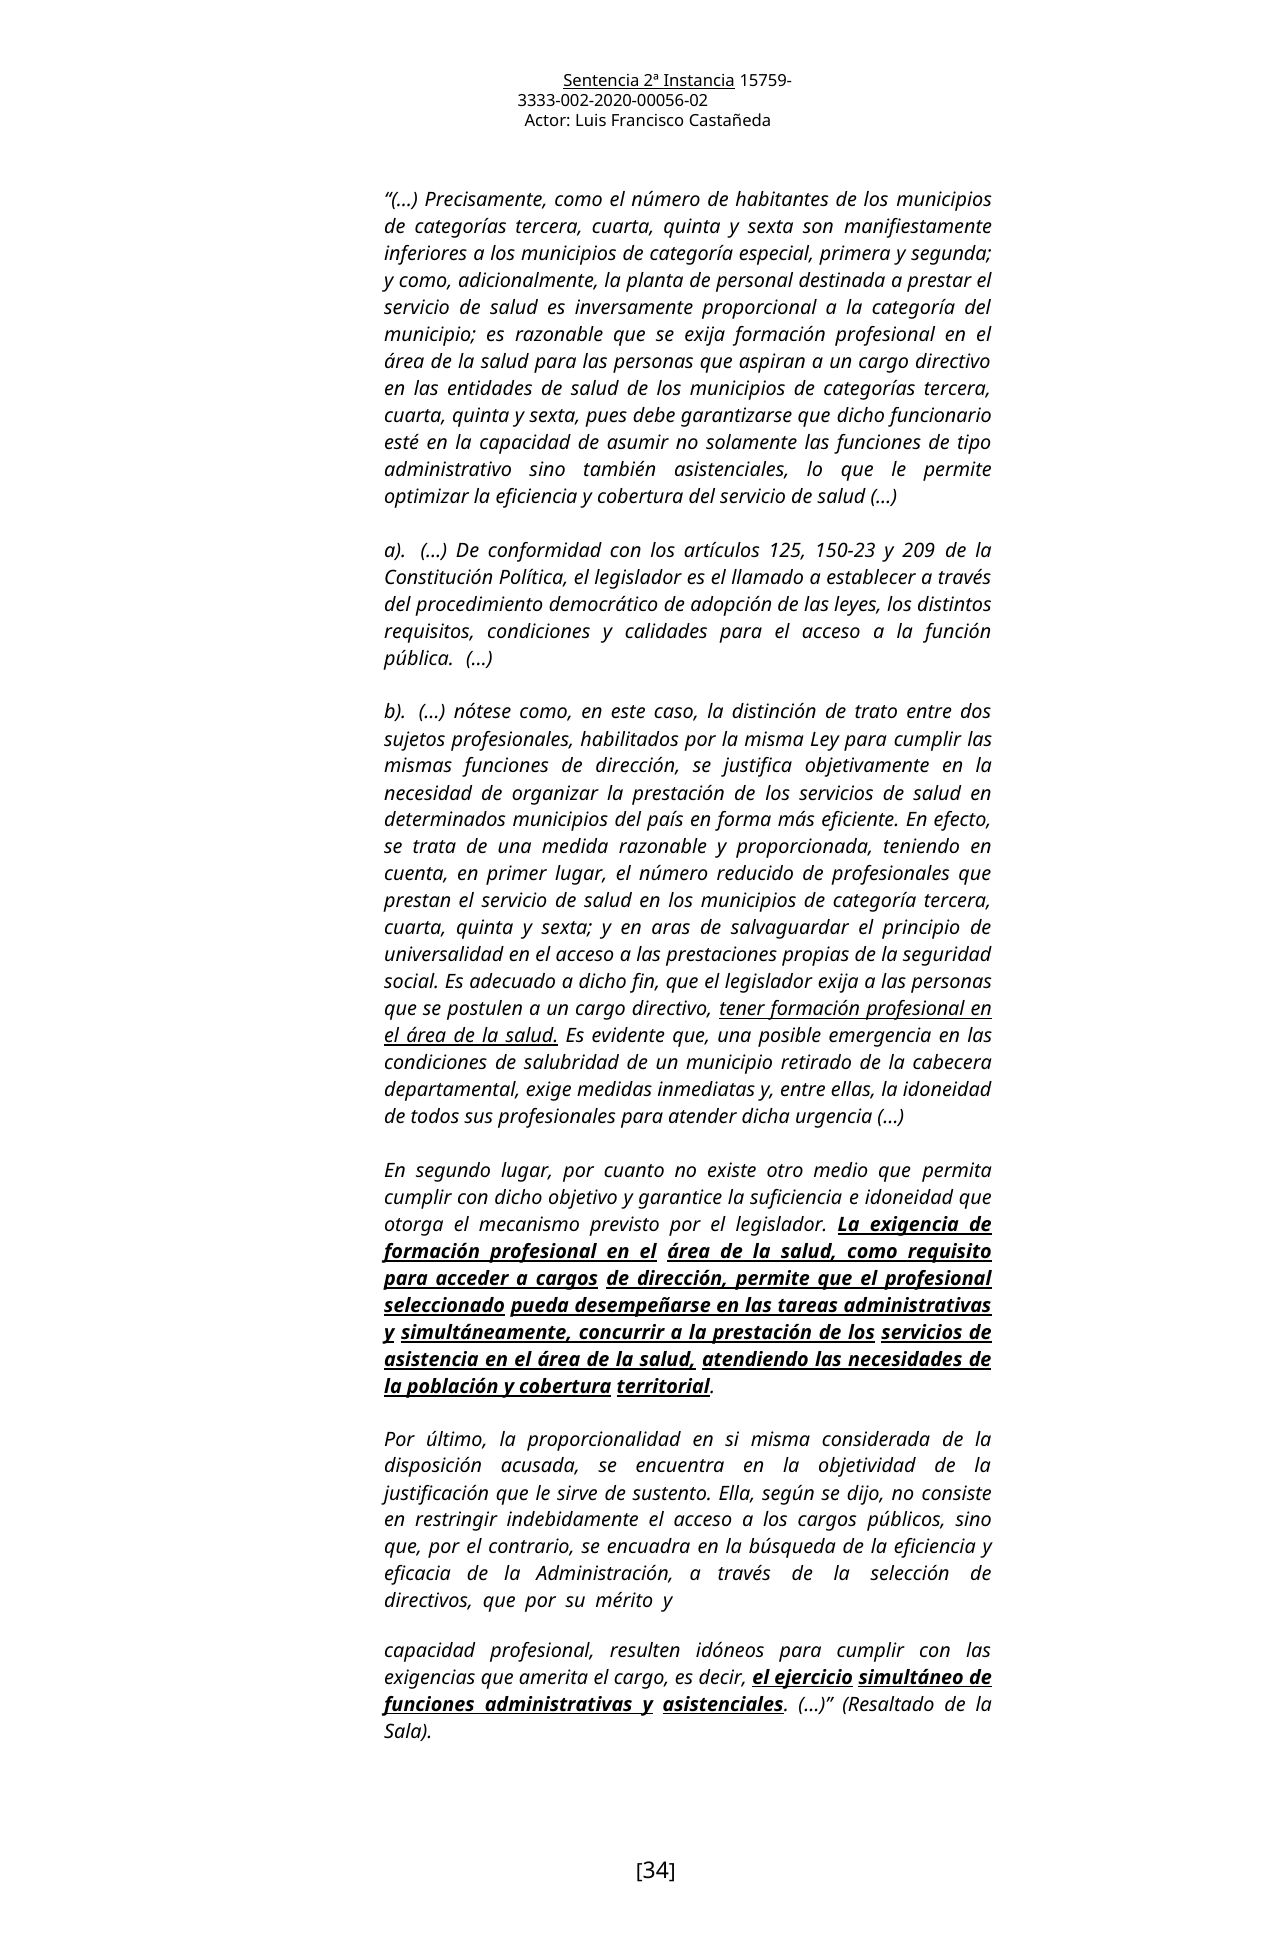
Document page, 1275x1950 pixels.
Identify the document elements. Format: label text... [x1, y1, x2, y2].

text capacidad profesional, resulten idóneos para cumplir con las exigencias que amerita el cargo, es decir, el ejercicio simultáneo de funciones administrativas y asistenciales. (…)” (Resaltado de la Sala). [384, 1636, 992, 1744]
text “(…) Precisamente, como el número de habitantes de los municipios de categorías tercera, cuarta, quinta y sexta son manifiestamente inferiores a los municipios de categoría especial, primera y segunda; y como, adicionalmente, la planta de personal destinada a prestar el servicio de salud es inversamente proporcional a la categoría del municipio; es razonable que se exija formación profesional en el área de la salud para las personas que aspiran a un cargo directivo en las entidades de salud de los municipios de categorías tercera, cuarta, quinta y sexta, pues debe garantizarse que dicho funcionario esté en la capacidad de asumir no solamente las funciones de tipo administrativo sino también asistenciales, lo que le permite optimizar la eficiencia y cobertura del servicio de salud (…) [384, 185, 992, 509]
list (…) De conformidad con los artículos 125, 150-23 y 209 de la Constitución Política, el legislador es el llamado a establecer a través del procedimiento democrático de adopción de las leyes, los distintos requisitos, condiciones y calidades para el acceso a la función pública. (…) [384, 536, 992, 671]
list (…) nótese como, en este caso, la distinción de trato entre dos sujetos profesionales, habilitados por la misma Ley para cumplir las mismas funciones de dirección, se justifica objetivamente en la necesidad de organizar la prestación de los servicios de salud en determinados municipios del país en forma más eficiente. En efecto, se trata de una medida razonable y proporcionada, teniendo en cuenta, en primer lugar, el número reducido de profesionales que prestan el servicio de salud en los municipios de categoría tercera, cuarta, quinta y sexta; y en aras de salvaguardar el principio de universalidad en el acceso a las prestaciones propias de la seguridad social. Es adecuado a dicho fin, que el legislador exija a las personas que se postulen a un cargo directivo, tener formación profesional en el área de la salud. Es evidente que, una posible emergencia en las condiciones de salubridad de un municipio retirado de la cabecera departamental, exige medidas inmediatas y, entre ellas, la idoneidad de todos sus profesionales para atender dicha urgencia (…) [384, 698, 992, 1129]
text Por último, la proporcionalidad en si misma considerada de la disposición acusada, se encuentra en la objetividad de la justificación que le sirve de sustento. Ella, según se dijo, no consiste en restringir indebidamente el acceso a los cargos públicos, sino que, por el contrario, se encuadra en la búsqueda de la eficiencia y eficacia de la Administración, a través de la selección de directivos, que por su mérito y [384, 1425, 992, 1614]
text En segundo lugar, por cuanto no existe otro medio que permita cumplir con dicho objetivo y garantice la suficiencia e idoneidad que otorga el mecanismo previsto por el legislador. La exigencia de formación profesional en el área de la salud, como requisito para acceder a cargos de dirección, permite que el profesional seleccionado pueda desempeñarse en las tareas administrativas y simultáneamente, concurrir a la prestación de los servicios de asistencia en el área de la salud, atendiendo las necesidades de la población y cobertura territorial. [384, 1156, 992, 1399]
